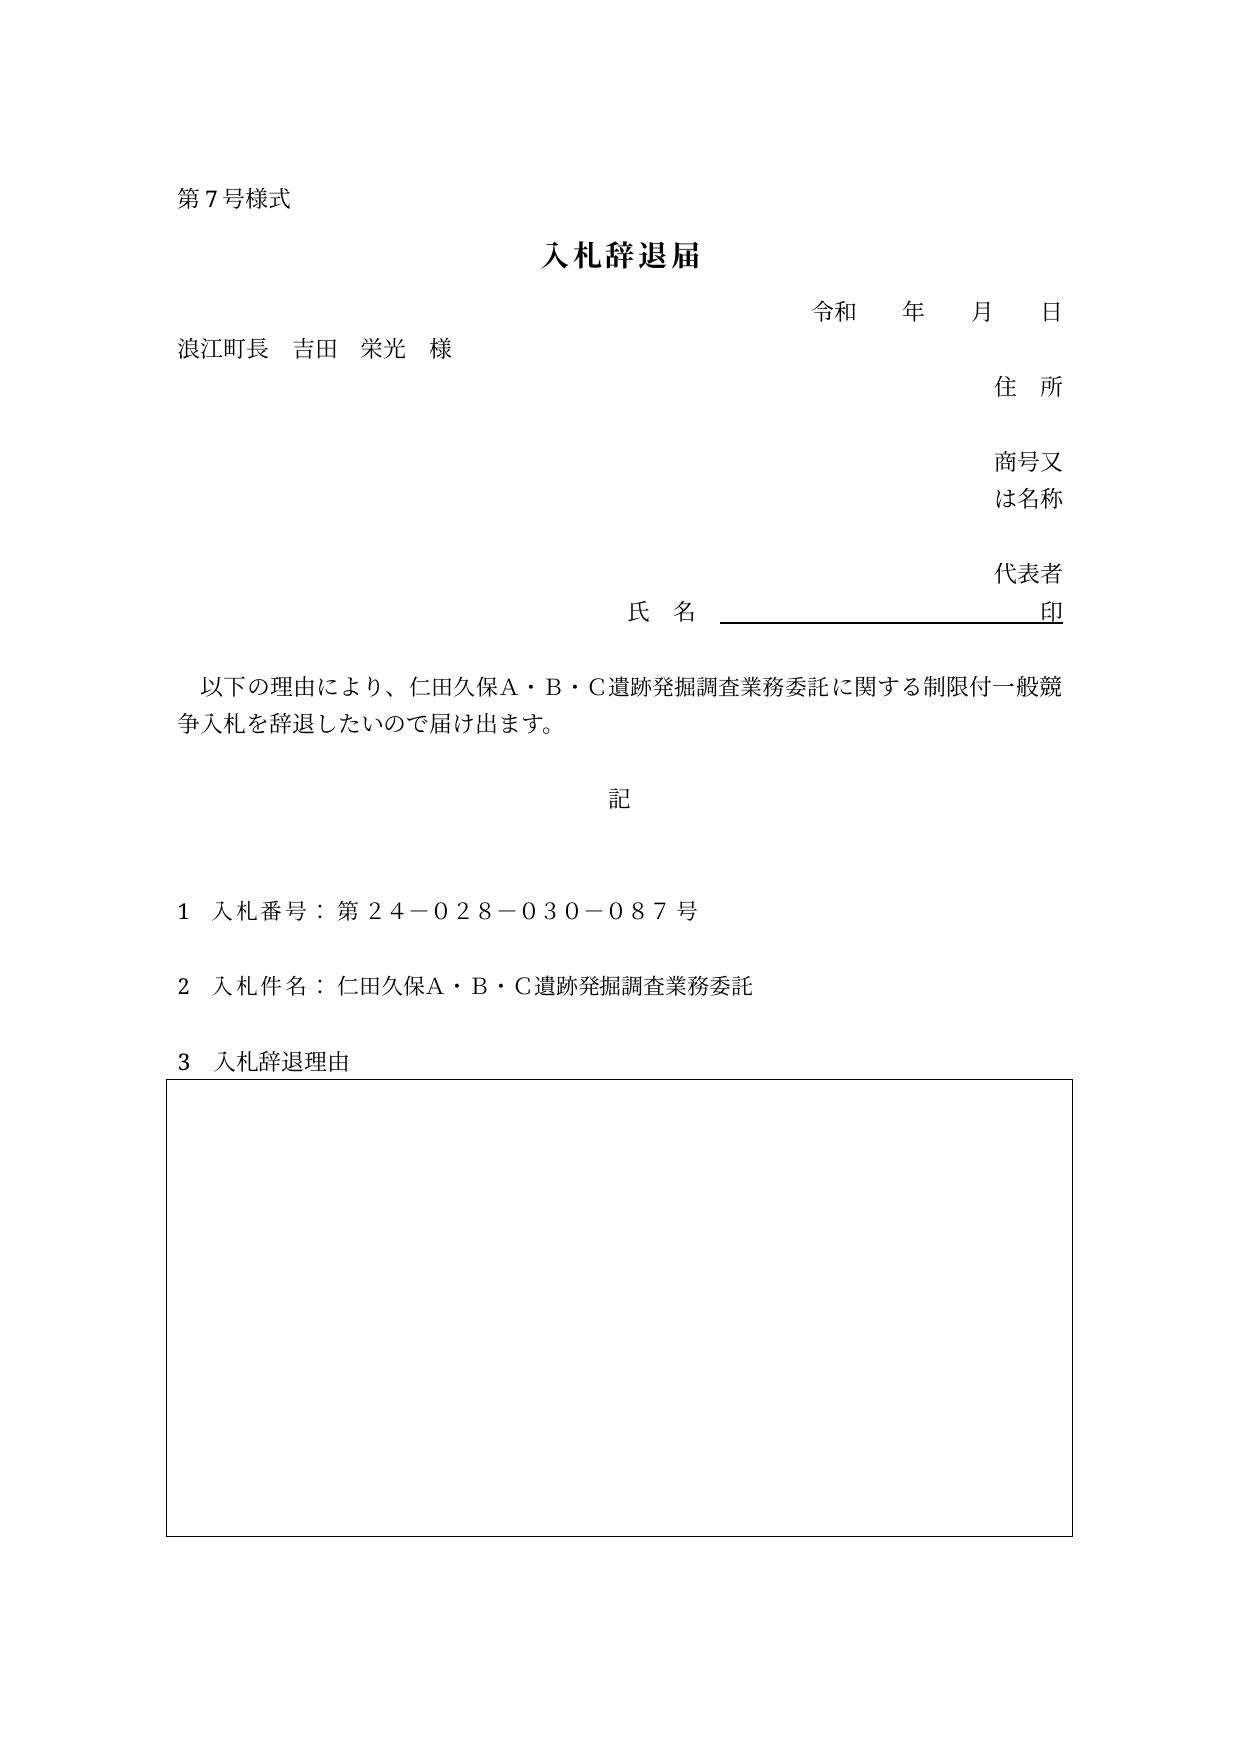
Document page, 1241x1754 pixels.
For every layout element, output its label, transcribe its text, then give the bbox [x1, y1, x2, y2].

text は名称 [177, 479, 1063, 517]
text 入札辞退届 [177, 217, 1063, 292]
text 令和 年 月 日 [177, 292, 1063, 329]
table_header [167, 1080, 1072, 1536]
text 代表者 [177, 554, 1063, 592]
text 浪江町長 吉田 栄光 様 [177, 329, 1063, 367]
text 以下の理由により、仁田久保Ａ・Ｂ・Ｃ遺跡発掘調査業務委託に関する制限付一般競争入札を辞退したいので届け出ます。 [177, 667, 1063, 742]
text 住 所 [177, 367, 1063, 404]
text 2 入札件名： 仁田久保Ａ・Ｂ・Ｃ遺跡発掘調査業務委託 [177, 967, 1063, 1004]
text 3 入札辞退理由 [177, 1042, 1063, 1079]
text 氏 名 印 [177, 592, 1063, 629]
text 第7号様式 [177, 179, 1063, 217]
text 商号又 [177, 442, 1063, 479]
subtitle 記 [177, 779, 1063, 817]
text 1 入札番号： 第 ２４－０２８－０３０－０８７ 号 [177, 892, 1063, 929]
